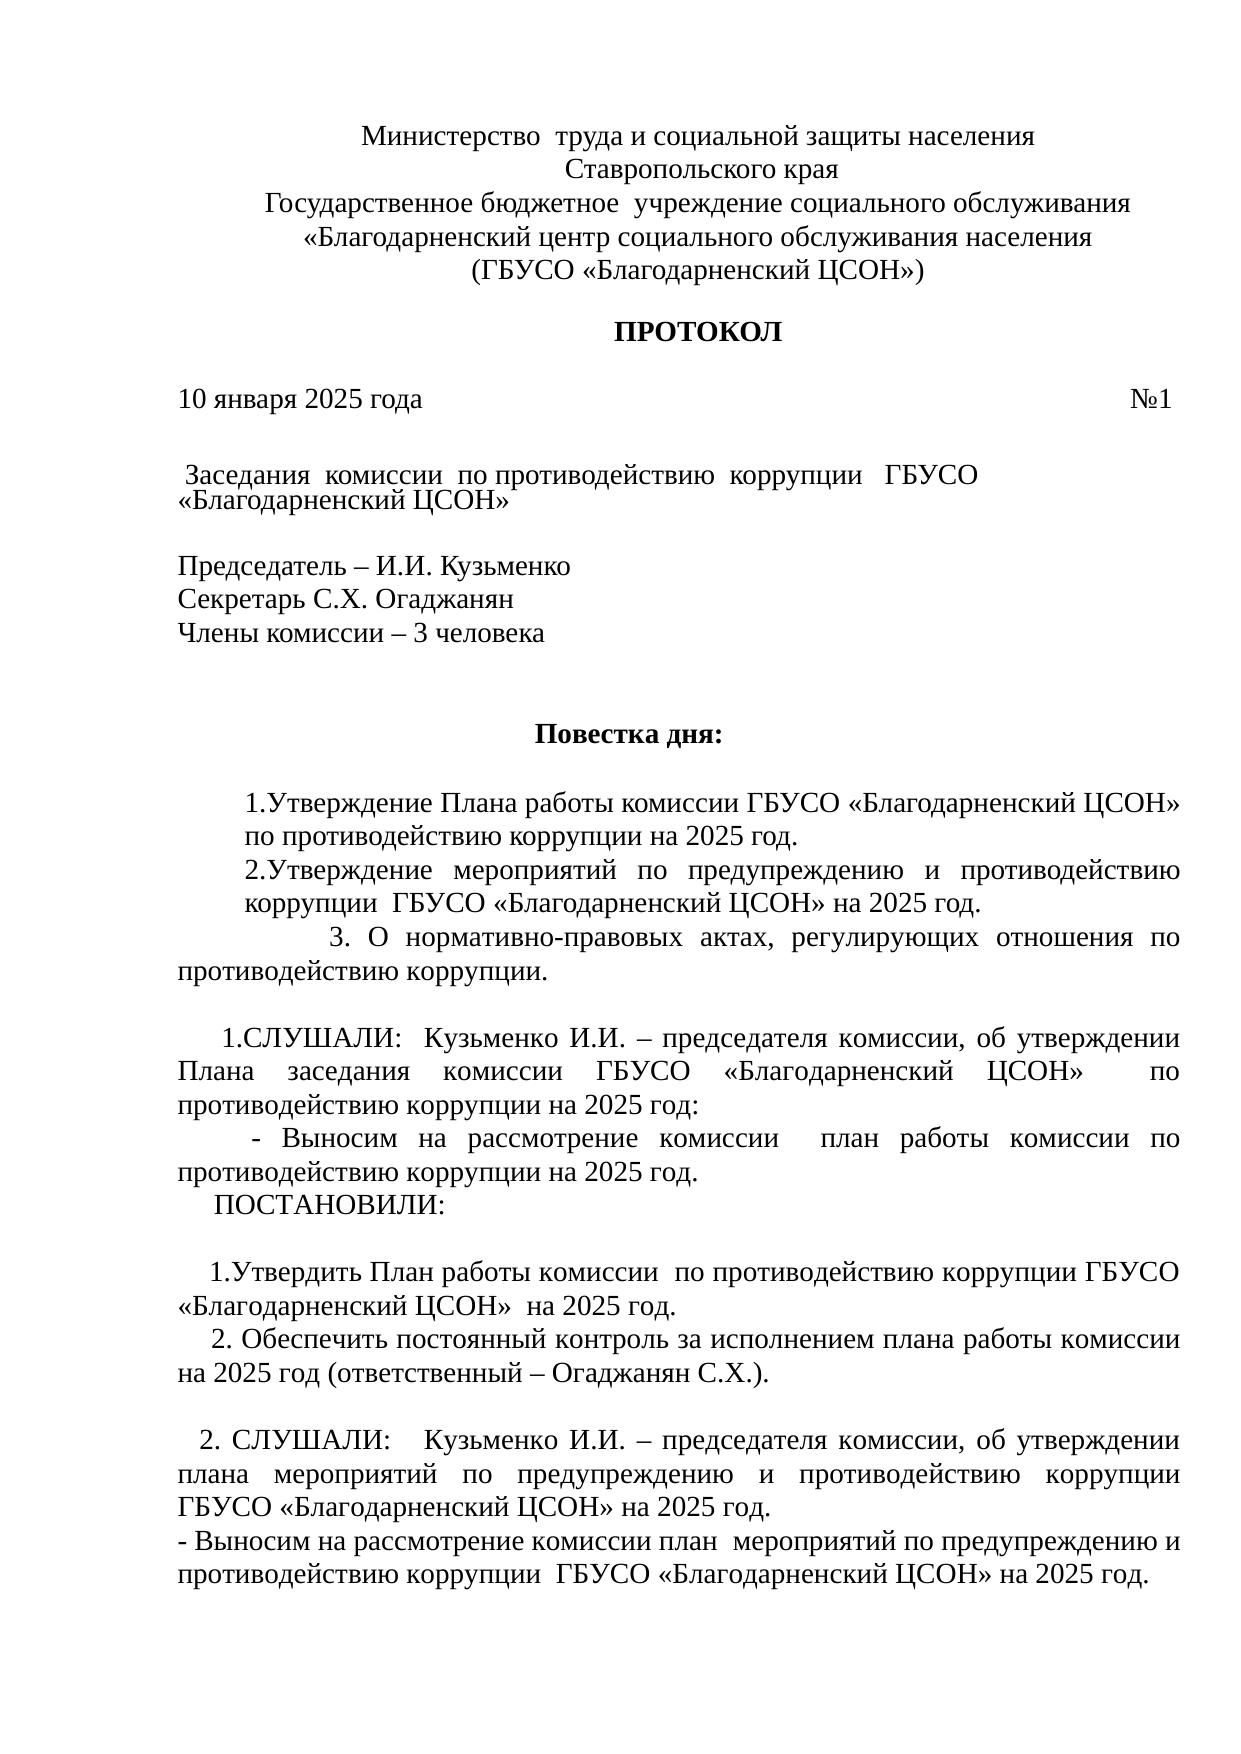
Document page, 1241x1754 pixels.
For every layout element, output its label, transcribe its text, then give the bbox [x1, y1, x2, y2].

text Председатель – И.И. Кузьменко [177, 548, 1181, 582]
text Секретарь С.Х. Огаджанян [177, 582, 1181, 615]
text Государственное бюджетное учреждение социального обслуживания «Благодарненский центр социального обслуживания населения [215, 185, 1181, 252]
text - Выносим на рассмотрение комиссии план работы комиссии по противодействию коррупции на 2025 год. [177, 1120, 1181, 1187]
text Министерство труда и социальной защиты населения [215, 118, 1181, 152]
text ПОСТАНОВИЛИ: [177, 1187, 1181, 1221]
text «Благодарненский ЦСОН» [177, 489, 1181, 514]
text 10 января 2025 года №1 [177, 381, 1181, 414]
text Ставропольского края [215, 152, 1181, 185]
text 2.Утверждение мероприятий по предупреждению и противодействию коррупции ГБУСО «Благодарненский ЦСОН» на 2025 год. [244, 852, 1181, 919]
text 1.СЛУШАЛИ: Кузьменко И.И. – председателя комиссии, об утверждении Плана заседания комиссии ГБУСО «Благодарненский ЦСОН» по противодействию коррупции на 2025 год: [177, 1020, 1181, 1120]
text 3. О нормативно-правовых актах, регулирующих отношения по противодействию коррупции. [177, 919, 1181, 986]
text Заседания комиссии по противодействию коррупции ГБУСО [177, 464, 1181, 489]
text 2. Обеспечить постоянный контроль за исполнением плана работы комиссии на 2025 год (ответственный – Огаджанян С.Х.). [177, 1322, 1181, 1389]
text 1.Утвердить План работы комиссии по противодействию коррупции ГБУСО «Благодарненский ЦСОН» на 2025 год. [177, 1254, 1181, 1322]
text (ГБУСО «Благодарненский ЦСОН») [215, 252, 1181, 286]
text 1.Утверждение Плана работы комиссии ГБУСО «Благодарненский ЦСОН» по противодействию коррупции на 2025 год. [244, 785, 1181, 852]
text Повестка дня: [177, 716, 1181, 749]
text 2. СЛУШАЛИ: Кузьменко И.И. – председателя комиссии, об утверждении плана мероприятий по предупреждению и противодействию коррупции ГБУСО «Благодарненский ЦСОН» на 2025 год. [177, 1422, 1181, 1523]
text ПРОТОКОЛ [215, 314, 1181, 347]
text - Выносим на рассмотрение комиссии план мероприятий по предупреждению и противодействию коррупции ГБУСО «Благодарненский ЦСОН» на 2025 год. [177, 1523, 1181, 1590]
text Члены комиссии – 3 человека [177, 615, 1181, 649]
